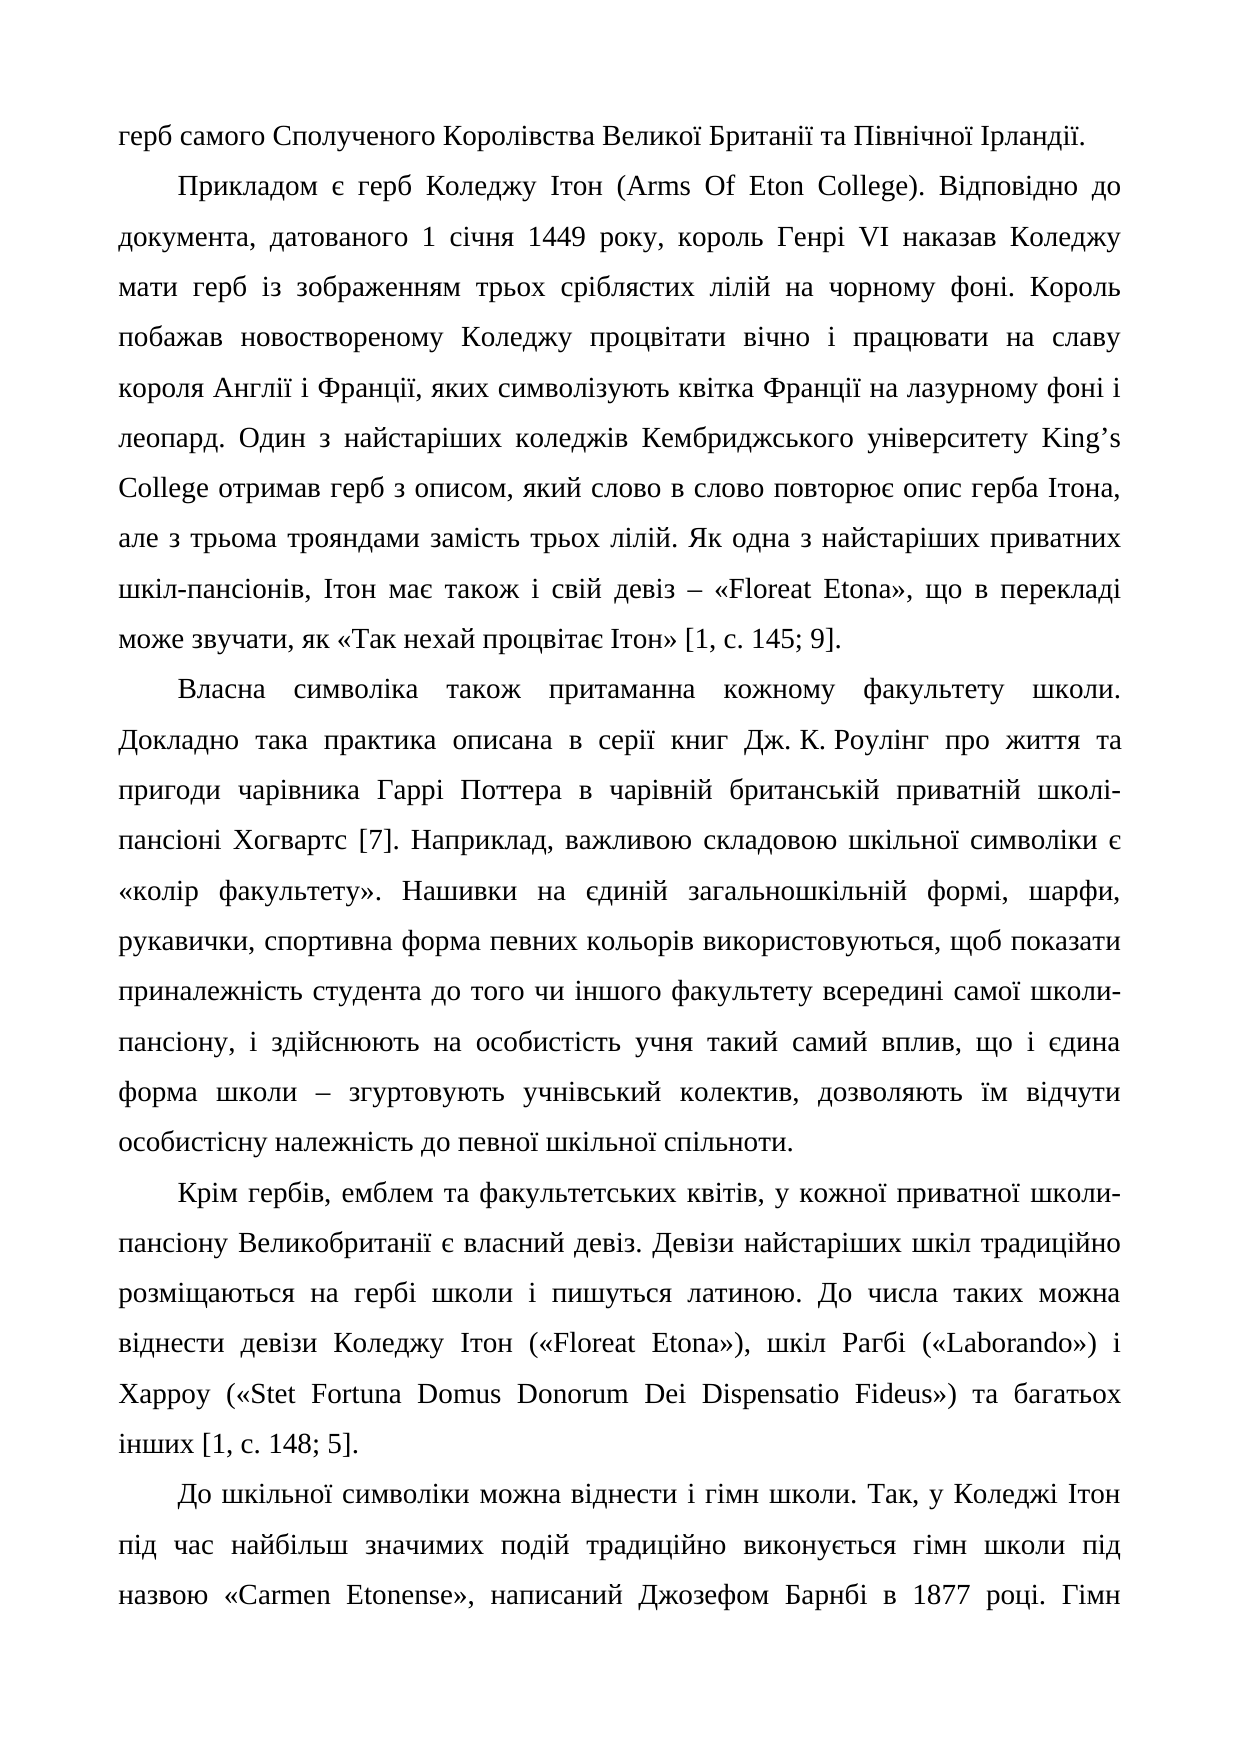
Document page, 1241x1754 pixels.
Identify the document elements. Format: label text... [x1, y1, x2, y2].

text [118, 1477, 1122, 1611]
text Власна символіка також притаманна кожному факультету школи. Докладно така практика описана в серії книг Дж. К. Роулінг про життя та пригоди чарівника Гаррі Поттера в чарівній британській приватній школі-пансіоні Хогвартс [7]. Наприклад, важливою складовою шкільної символіки є «колір факультету». Нашивки на єдиній загальношкільній формі, шарфи, рукавички, спортивна форма певних кольорів використовуються, щоб показати приналежність студента до того чи іншого факультету всередині самої школи-пансіону, і здійснюють на особистість учня такий самий вплив, що і єдина форма школи – згуртовують учнівський колектив, дозволяють їм відчути особистісну належність до певної шкільної спільноти. [118, 672, 1122, 1158]
text Крім гербів, емблем та факультетських квітів, у кожної приватної школи-пансіону Великобританії є власний девіз. Девізи найстаріших шкіл традиційно розміщаються на гербі школи і пишуться латиною. До числа таких можна віднести девізи Коледжу Ітон («Floreat Etona»), шкіл Рагбі («Laborando») і Харроу («Stet Fortuna Domus Donorum Dei Dispensatio Fideus») та багатьох інших [1, с. 148; 5]. [118, 1175, 1122, 1460]
text Прикладом є герб Коледжу Ітон (Arms Of Eton College). Відповідно до документа, датованого 1 січня 1449 року, король Генрі VI наказав Коледжу мати герб із зображенням трьох сріблястих лілій на чорному фоні. Король побажав новоствореному Коледжу процвітати вічно і працювати на славу короля Англії і Франції, яких символізують квітка Франції на лазурному фоні і леопард. Один з найстаріших коледжів Кембриджського університету King’s College отримав герб з описом, який слово в слово повторює опис герба Ітона, але з трьома трояндами замість трьох лілій. Як одна з найстаріших приватних шкіл-пансіонів, Ітон має також і свій девіз – «Floreat Etona», що в перекладі може звучати, як «Так нехай процвітає Ітон» [1, с. 145; 9]. [118, 168, 1122, 655]
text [118, 118, 1122, 152]
